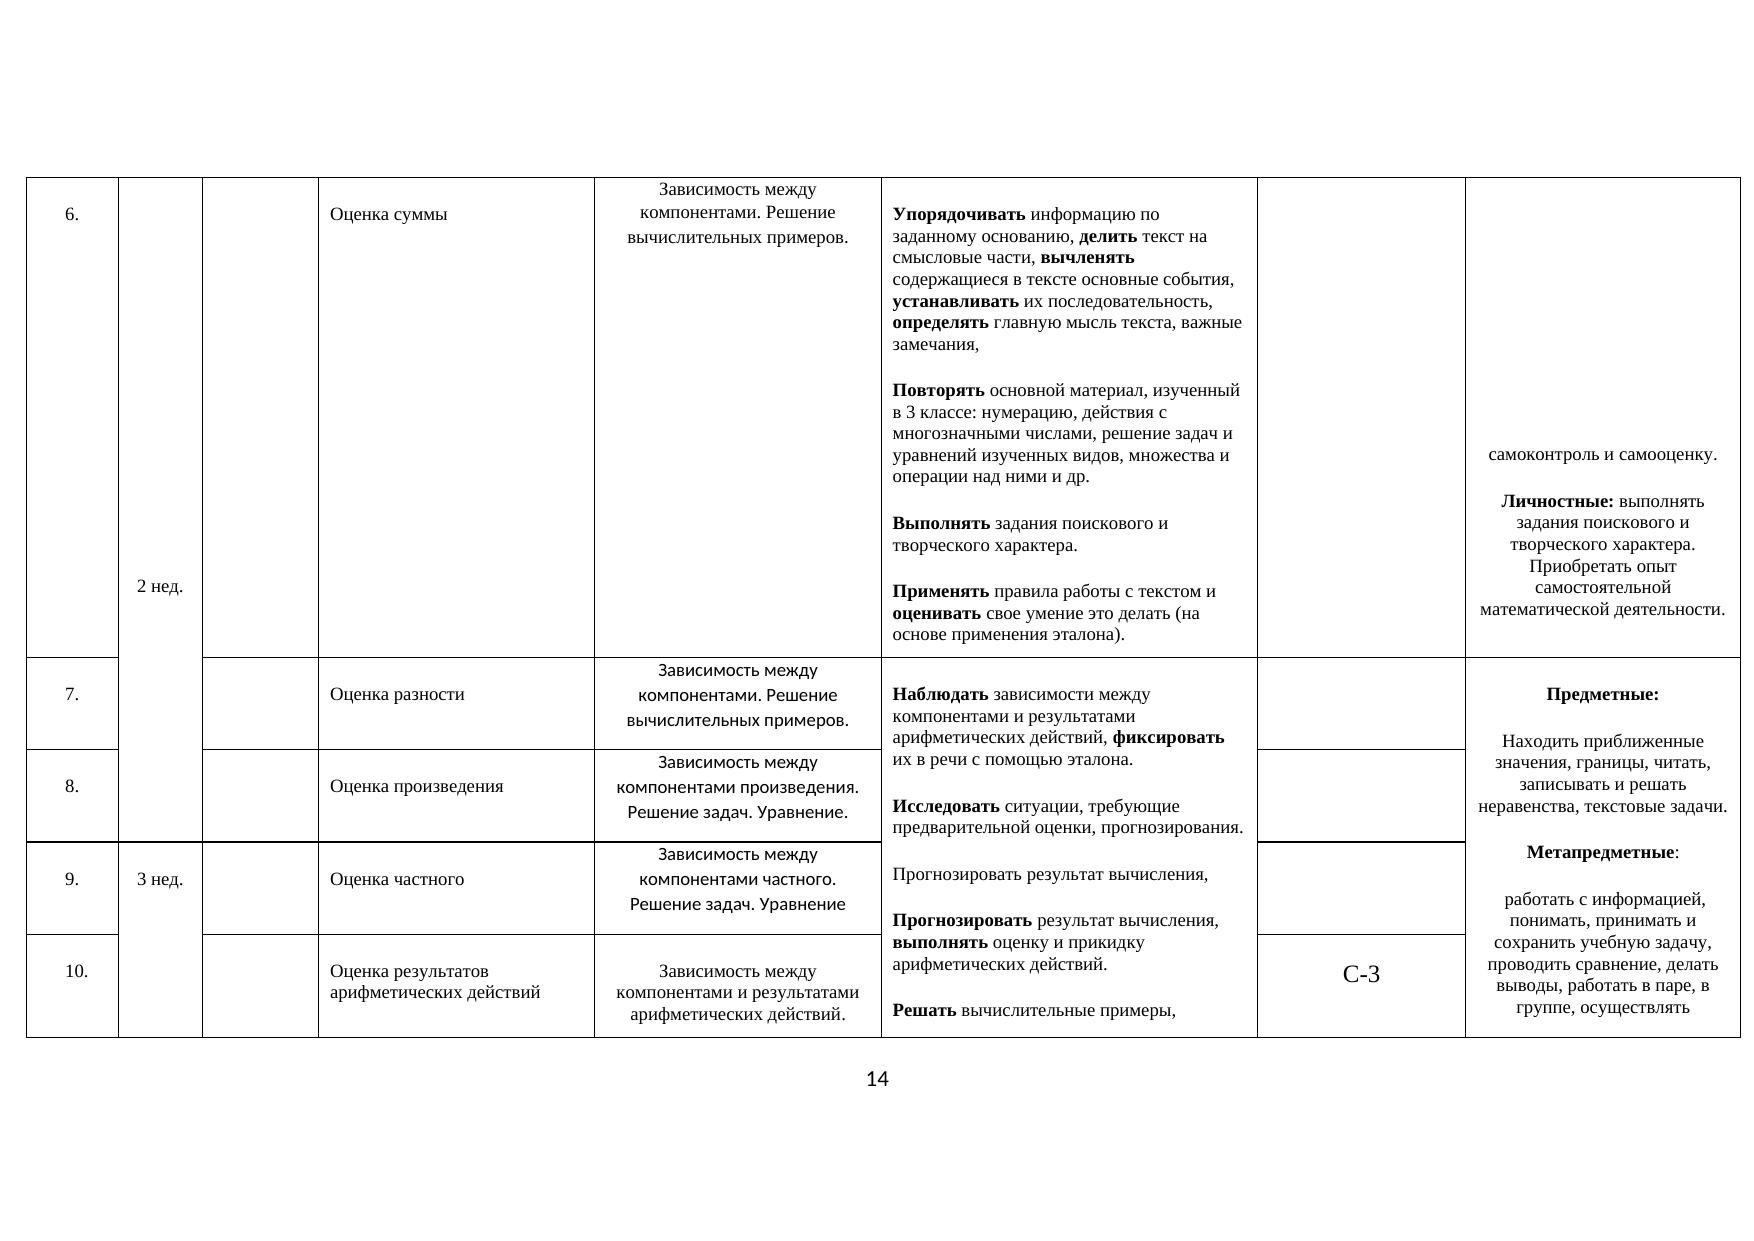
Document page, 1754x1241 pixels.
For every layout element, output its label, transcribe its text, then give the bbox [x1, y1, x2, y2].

table_cell [27, 935, 118, 1037]
table_cell [203, 658, 318, 749]
table_cell [203, 843, 318, 933]
table_cell Зависимость между компонентами. Решение вычислительных примеров. [595, 658, 881, 749]
table_cell С-3 [1258, 935, 1465, 1037]
table_cell [203, 935, 318, 1037]
table_cell Предметные: Находить приближенные значения, границы, читать, записывать и решать неравенства, текстовые задачи. Метапредметные: работать с информацией, понимать, принимать и сохранить учебную задачу, проводить сравнение, делать выводы, работать в паре, в группе, осуществлять самоконтроль и самооценку, понимать причину своего неуспеха. Личностные: Проводить самооценку на основе критерия успешности учебной деятельности, использовать полученные знания в повседневной жизни. [1466, 658, 1740, 1037]
table_cell [27, 658, 118, 749]
table_cell [27, 843, 118, 933]
table_cell Оценка результатов арифметических действий [319, 935, 594, 1037]
table_cell Оценка произведения [319, 750, 594, 841]
table_cell Зависимость между компонентами частного. Решение задач. Уравнение [595, 843, 881, 933]
table_cell [27, 750, 118, 841]
table_cell [203, 178, 318, 657]
table_cell [203, 750, 318, 841]
table_cell Оценка суммы [319, 178, 594, 657]
table_cell [1258, 750, 1465, 841]
table_cell [1258, 843, 1465, 933]
table_cell [1258, 178, 1465, 657]
table_cell Наблюдать зависимости между компонентами и результатами арифметических действий, фиксировать их в речи с помощью эталона. Исследовать ситуации, требующие предварительной оценки, прогнозирования. Прогнозировать результат вычисления, Прогнозировать результат вычисления, выполнять оценку и прикидку арифметических действий. Решать вычислительные примеры, текстовые задачи, уравнения и неравенства изученных типов. Сравнивать значения выражений на основе взаимосвязи между компонентами и результатами арифметических действий, находить значения числовых и буквенных выражений при заданных значениях букв, исполнять вычислительные алгоритмы. Различать прямую, луч и отрезок, находить точки их пересечения, определять принадлежность точки и прямой, виды углов, многоугольников. Составлять задачи с различными величинами, но имеющие одинаковые решения. Находить объединение и пересечение множеств, строить диаграмму Эйлера – Венна множеств и их подмножеств. Выполнять задания поискового и творческого характера. Позитивно относиться к создаваемым самим учеником или его одноклассниками уникальным результатам в учебной деятельности, фиксировать их и оценивать свое умение это делать (на основе применения эталона). [882, 658, 1257, 1037]
table_cell Оценка разности [319, 658, 594, 749]
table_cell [595, 935, 881, 1037]
table_cell Зависимость между компонентами. Решение вычислительных примеров. [595, 178, 881, 657]
table_cell 3 нед. [119, 843, 202, 1037]
table_cell Оценка частного [319, 843, 594, 933]
table_cell Зависимость между компонентами произведения. Решение задач. Уравнение. [595, 750, 881, 841]
table_cell 2 нед. [119, 178, 202, 841]
table_cell [27, 178, 118, 657]
table_cell [1258, 658, 1465, 749]
